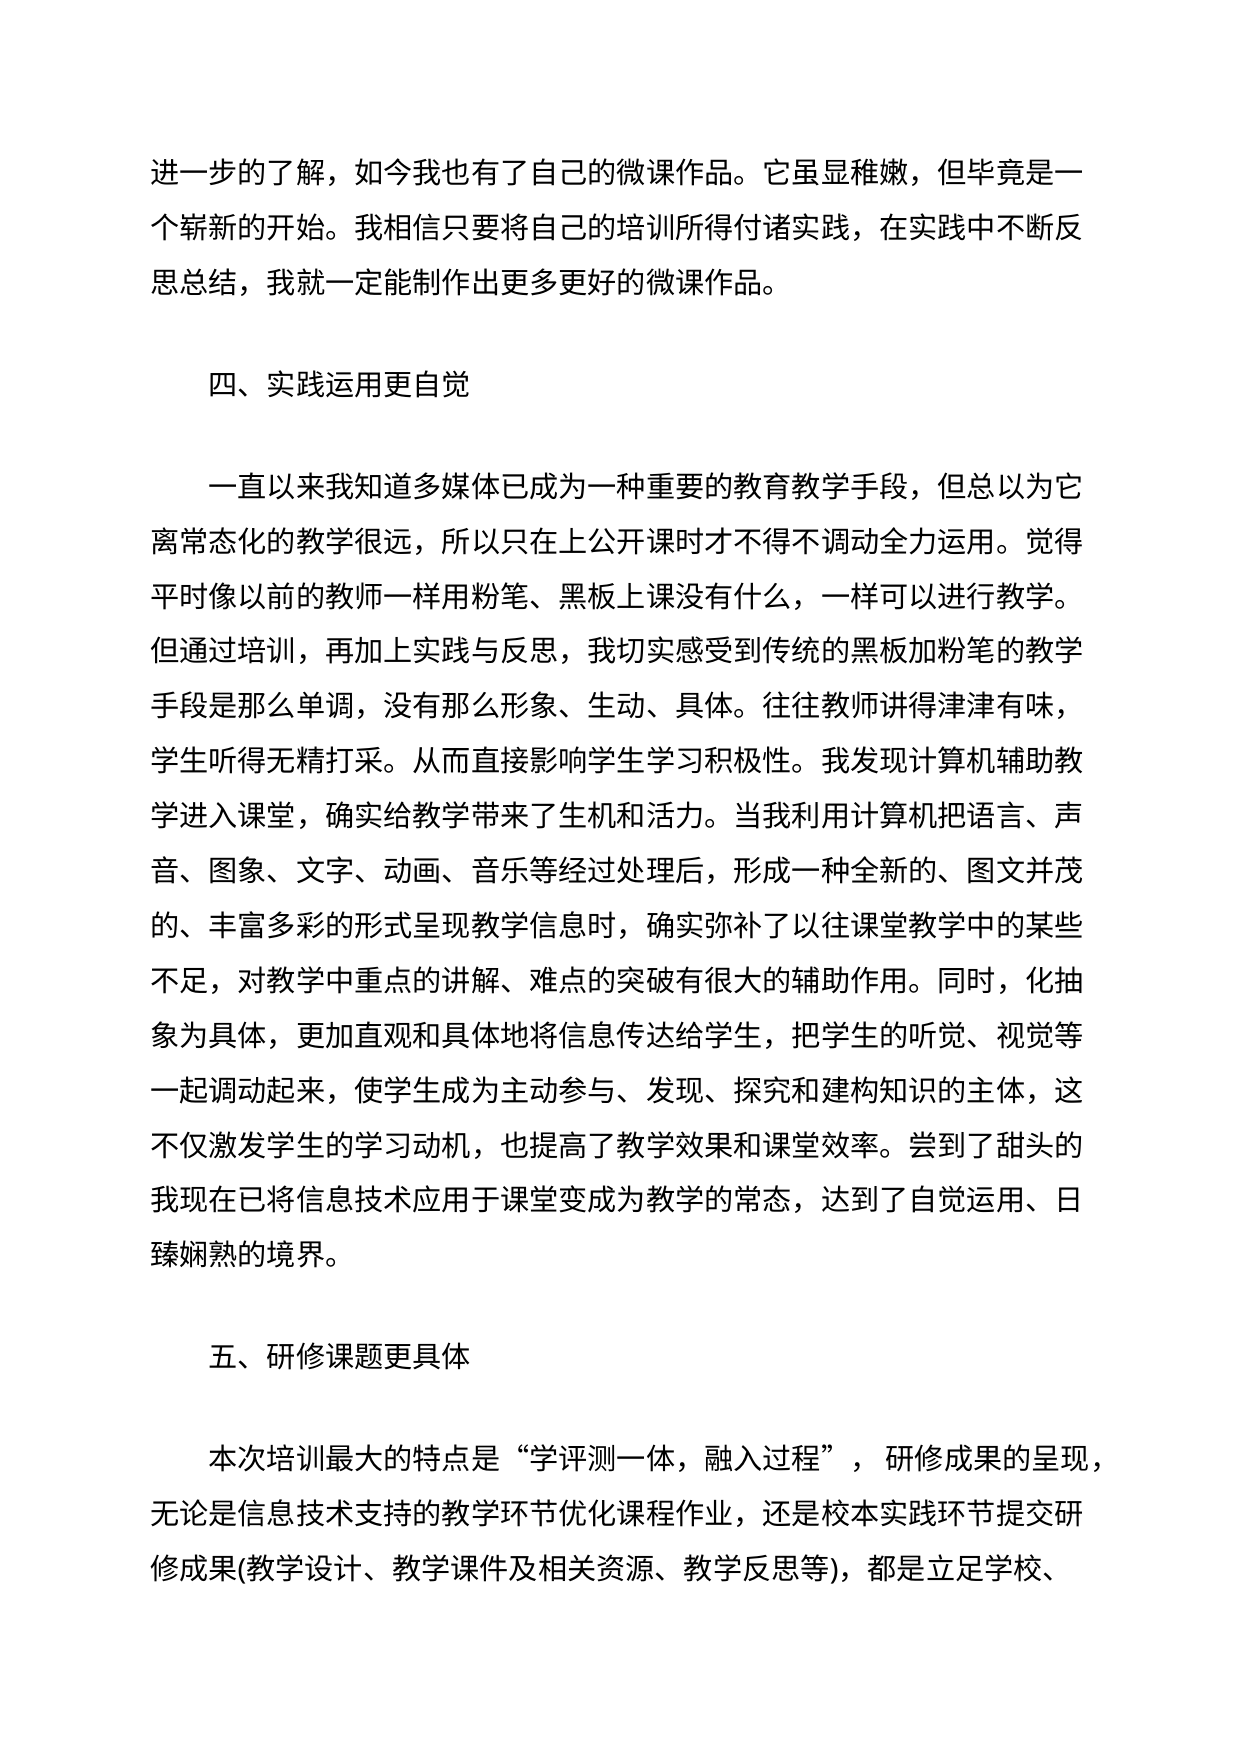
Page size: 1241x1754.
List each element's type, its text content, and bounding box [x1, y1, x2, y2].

text 五、研修课题更具体 [150, 1334, 1090, 1376]
text 一直以来我知道多媒体已成为一种重要的教育教学手段，但总以为它离常态化的教学很远，所以只在上公开课时才不得不调动全力运用。觉得平时像以前的教师一样用粉笔、黑板上课没有什么，一样可以进行教学。但通过培训，再加上实践与反思，我切实感受到传统的黑板加粉笔的教学手段是那么单调，没有那么形象、生动、具体。往往教师讲得津津有味，学生听得无精打采。从而直接影响学生学习积极性。我发现计算机辅助教学进入课堂，确实给教学带来了生机和活力。当我利用计算机把语言、声音、图象、文字、动画、音乐等经过处理后，形成一种全新的、图文并茂的、丰富多彩的形式呈现教学信息时，确实弥补了以往课堂教学中的某些不足，对教学中重点的讲解、难点的突破有很大的辅助作用。同时，化抽象为具体，更加直观和具体地将信息传达给学生，把学生的听觉、视觉等一起调动起来，使学生成为主动参与、发现、探究和建构知识的主体，这不仅激发学生的学习动机，也提高了教学效果和课堂效率。尝到了甜头的我现在已将信息技术应用于课堂变成为教学的常态，达到了自觉运用、日臻娴熟的境界。 [150, 463, 1090, 1274]
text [150, 150, 1090, 302]
text 四、实践运用更自觉 [150, 362, 1090, 404]
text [150, 1435, 1090, 1588]
